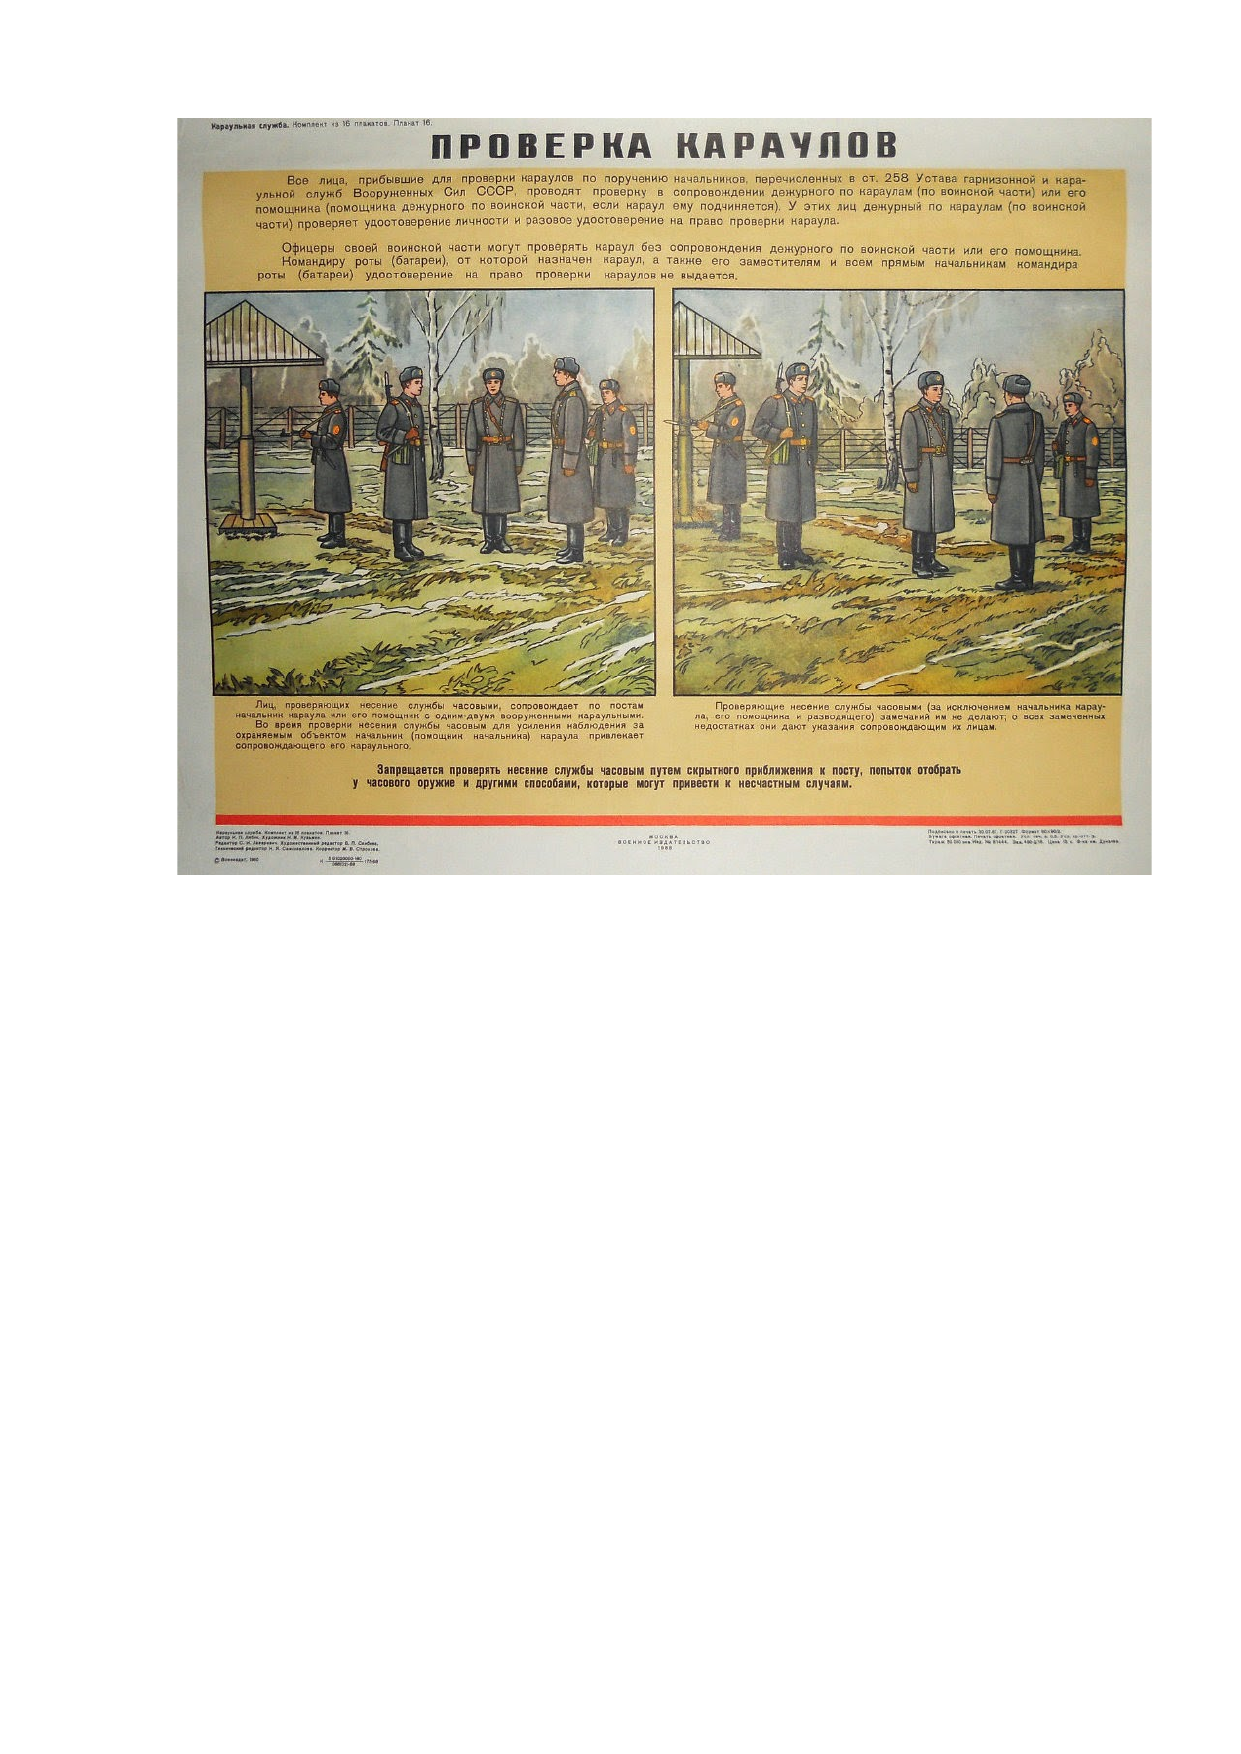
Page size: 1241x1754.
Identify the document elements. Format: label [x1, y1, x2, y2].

picture [177, 118, 1152, 875]
